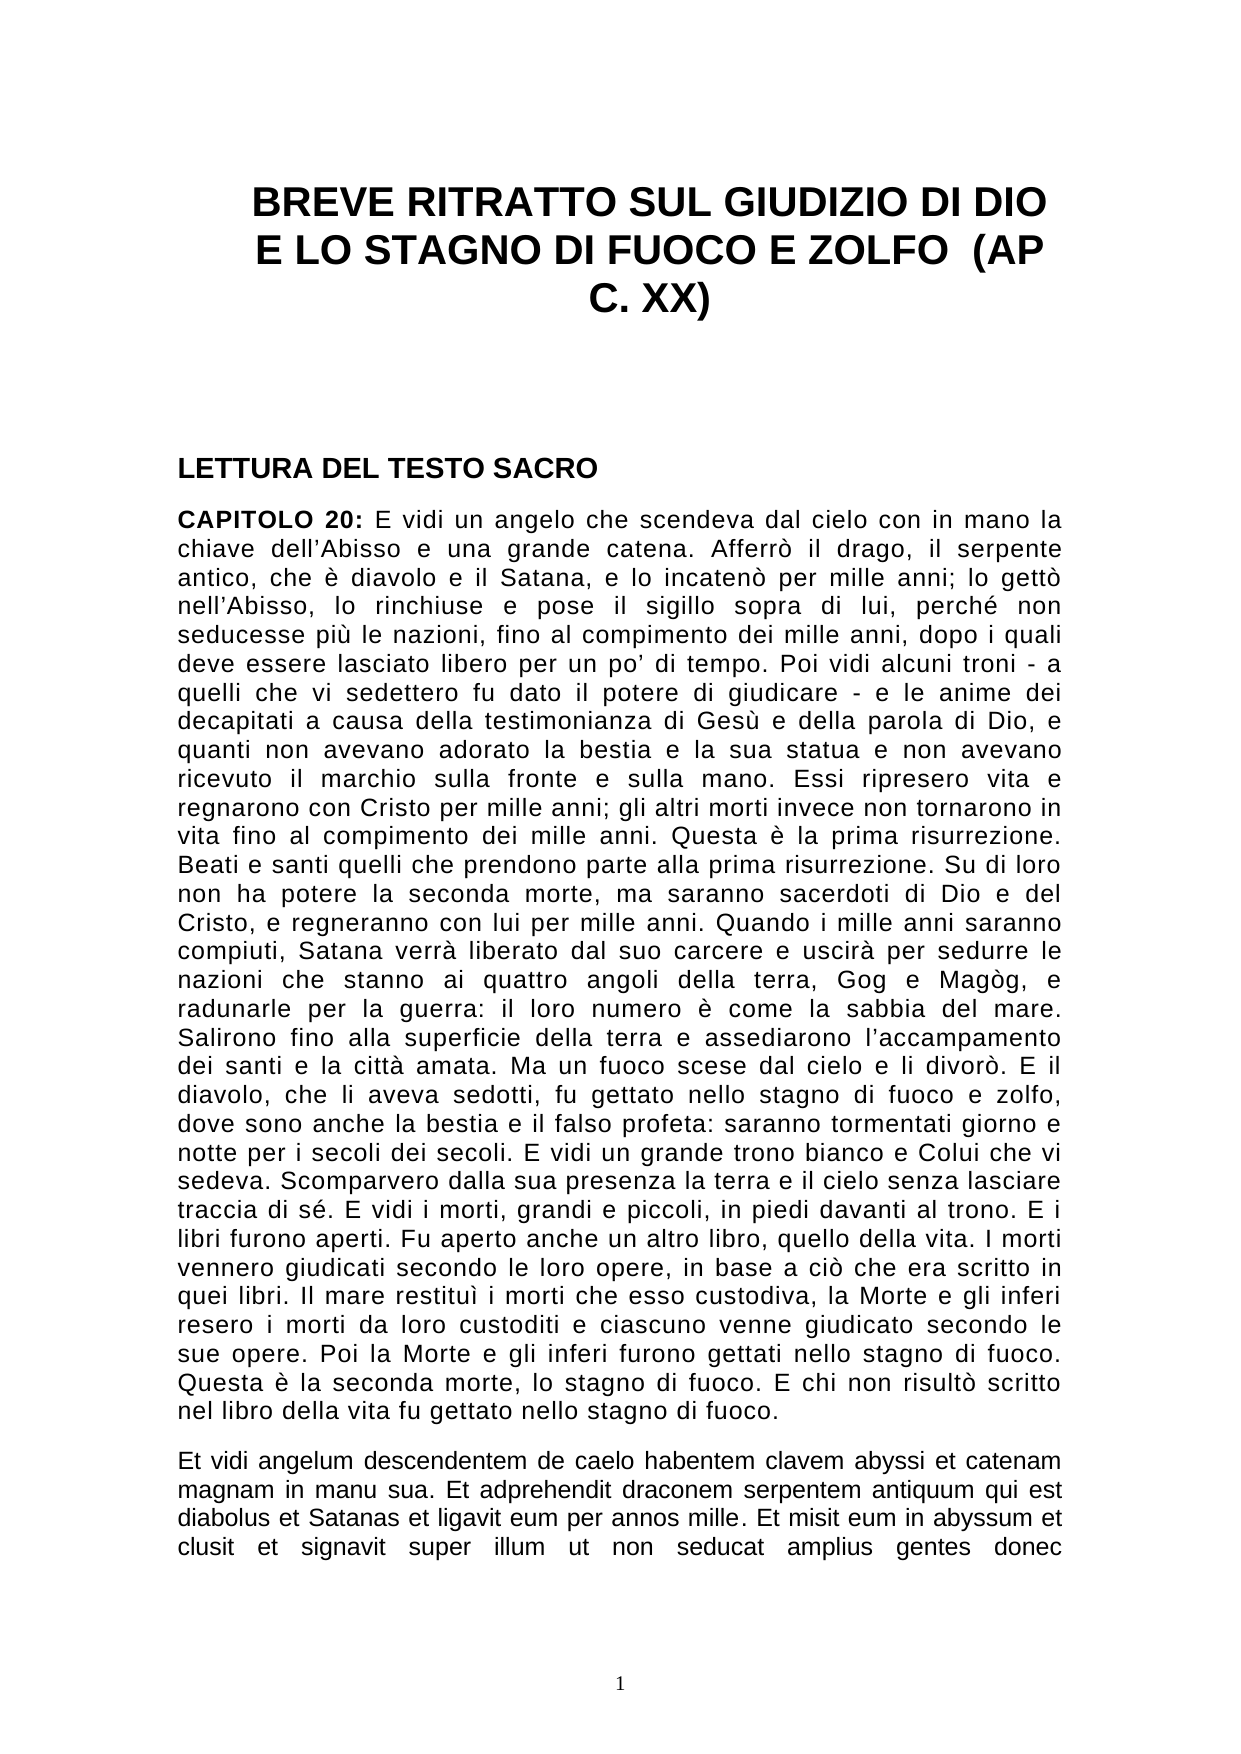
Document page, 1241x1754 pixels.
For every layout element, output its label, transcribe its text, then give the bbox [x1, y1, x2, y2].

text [177, 1446, 1063, 1561]
subtitle BREVE RITRATTO SUL GIUDIZIO DI DIO E LO STAGNO DI FUOCO E ZOLFO (AP C. XX) [236, 177, 1063, 321]
text CAPITOLO 20: E vidi un angelo che scendeva dal cielo con in mano la chiave dell’Abisso e una grande catena. Afferrò il drago, il serpente antico, che è diavolo e il Satana, e lo incatenò per mille anni; lo gettò nell’Abisso, lo rinchiuse e pose il sigillo sopra di lui, perché non seducesse più le nazioni, fino al compimento dei mille anni, dopo i quali deve essere lasciato libero per un po’ di tempo. Poi vidi alcuni troni - a quelli che vi sedettero fu dato il potere di giudicare - e le anime dei decapitati a causa della testimonianza di Gesù e della parola di Dio, e quanti non avevano adorato la bestia e la sua statua e non avevano ricevuto il marchio sulla fronte e sulla mano. Essi ripresero vita e regnarono con Cristo per mille anni; gli altri morti invece non tornarono in vita fino al compimento dei mille anni. Questa è la prima risurrezione. Beati e santi quelli che prendono parte alla prima risurrezione. Su di loro non ha potere la seconda morte, ma saranno sacerdoti di Dio e del Cristo, e regneranno con lui per mille anni. Quando i mille anni saranno compiuti, Satana verrà liberato dal suo carcere e uscirà per sedurre le nazioni che stanno ai quattro angoli della terra, Gog e Magòg, e radunarle per la guerra: il loro numero è come la sabbia del mare. Salirono fino alla superficie della terra e assediarono l’accampamento dei santi e la città amata. Ma un fuoco scese dal cielo e li divorò. E il diavolo, che li aveva sedotti, fu gettato nello stagno di fuoco e zolfo, dove sono anche la bestia e il falso profeta: saranno tormentati giorno e notte per i secoli dei secoli. E vidi un grande trono bianco e Colui che vi sedeva. Scomparvero dalla sua presenza la terra e il cielo senza lasciare traccia di sé. E vidi i morti, grandi e piccoli, in piedi davanti al trono. E i libri furono aperti. Fu aperto anche un altro libro, quello della vita. I morti vennero giudicati secondo le loro opere, in base a ciò che era scritto in quei libri. Il mare restituì i morti che esso custodiva, la Morte e gli inferi resero i morti da loro custoditi e ciascuno venne giudicato secondo le sue opere. Poi la Morte e gli inferi furono gettati nello stagno di fuoco. Questa è la seconda morte, lo stagno di fuoco. E chi non risultò scritto nel libro della vita fu gettato nello stagno di fuoco. [177, 505, 1063, 1425]
subtitle LETTURA DEL TESTO SACRO [177, 451, 1063, 484]
